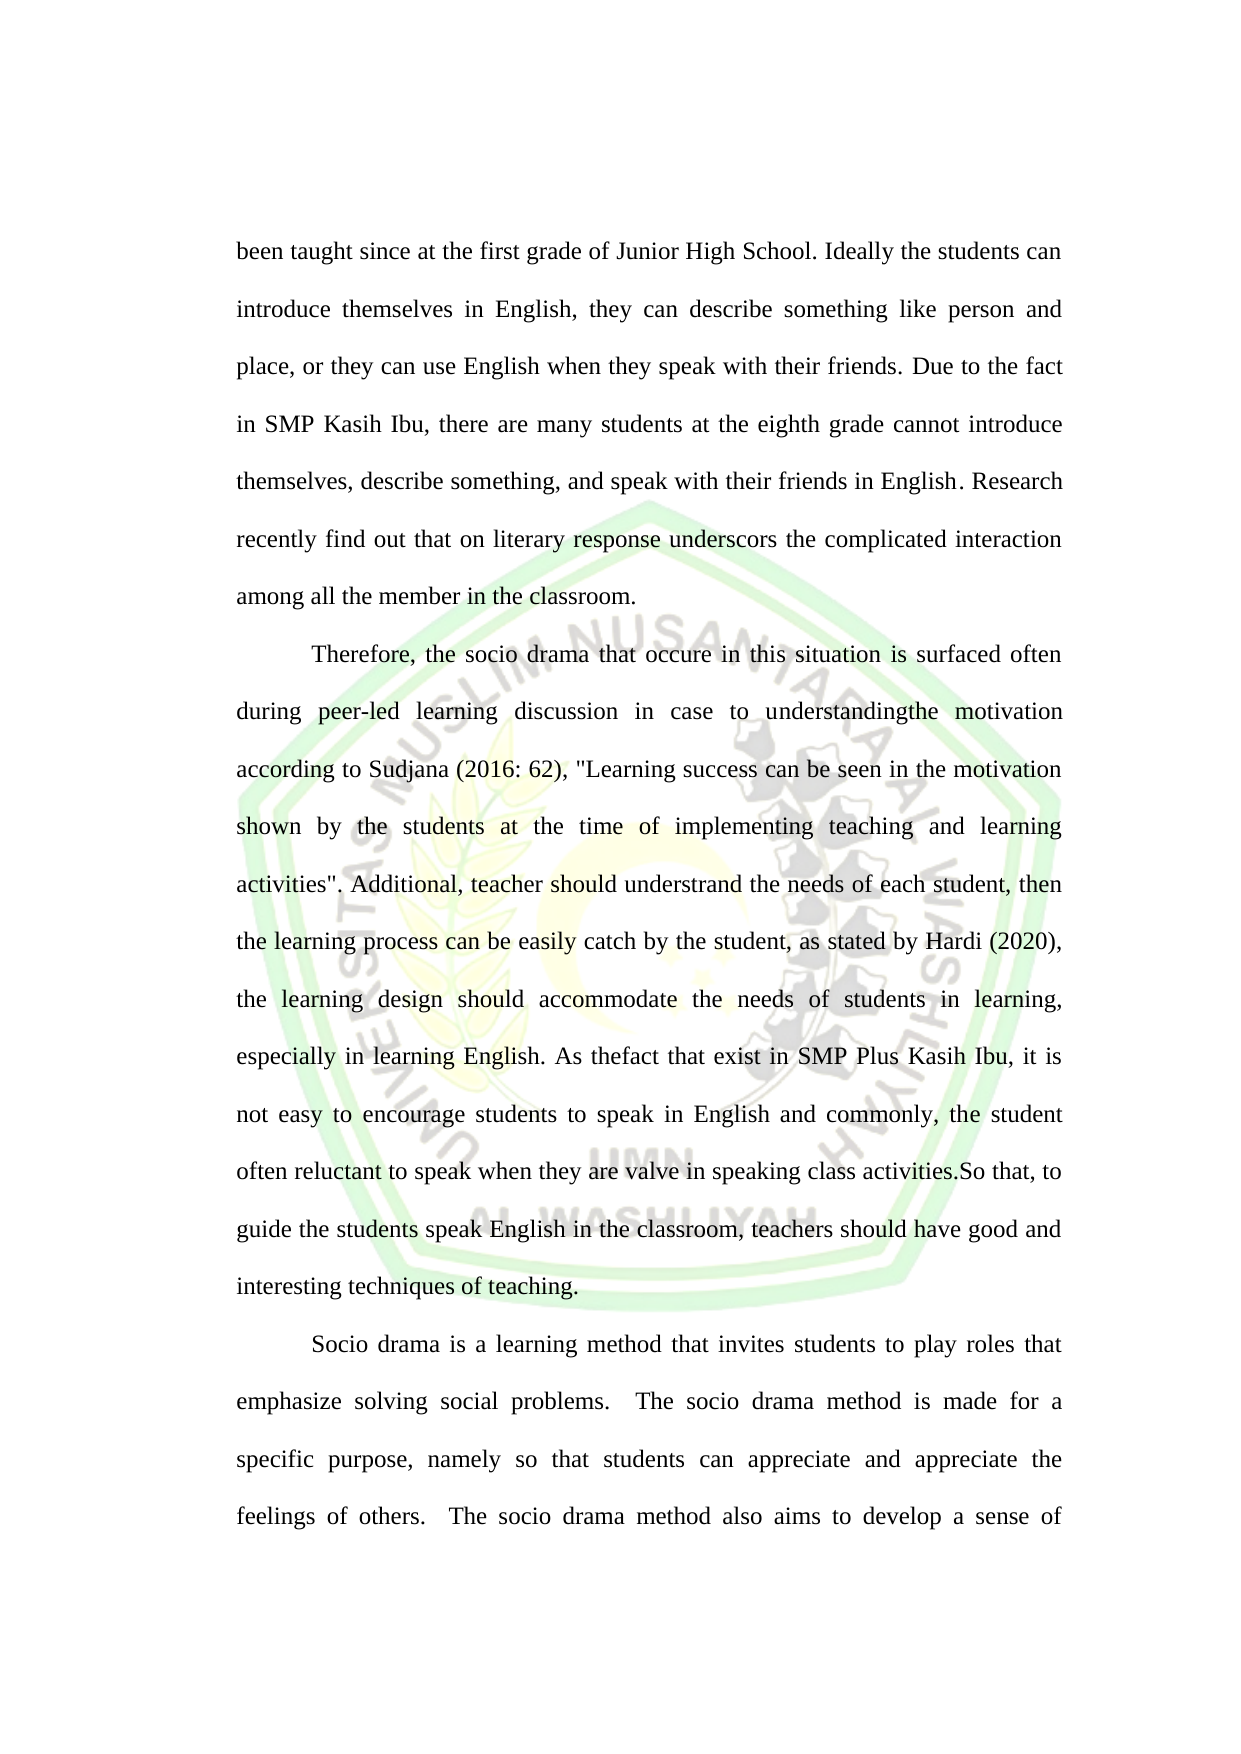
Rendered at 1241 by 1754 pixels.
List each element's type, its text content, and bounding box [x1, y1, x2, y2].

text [236, 236, 1063, 610]
text Therefore, the socio drama that occure in this situation is surfaced often during peer-led learning discussion in case to understandingthe motivation according to Sudjana (2016: 62), "Learning success can be seen in the motivation shown by the students at the time of implementing teaching and learning activities". Additional, teacher should understrand the needs of each student, then the learning process can be easily catch by the student, as stated by Hardi (2020), the learning design should accommodate the needs of students in learning, especially in learning English. As thefact that exist in SMP Plus Kasih Ibu, it is not easy to encourage students to speak in English and commonly, the student often reluctant to speak when they are valve in speaking class activities.So that, to guide the students speak English in the classroom, teachers should have good and interesting techniques of teaching. [236, 639, 1063, 1300]
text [236, 1329, 1063, 1530]
